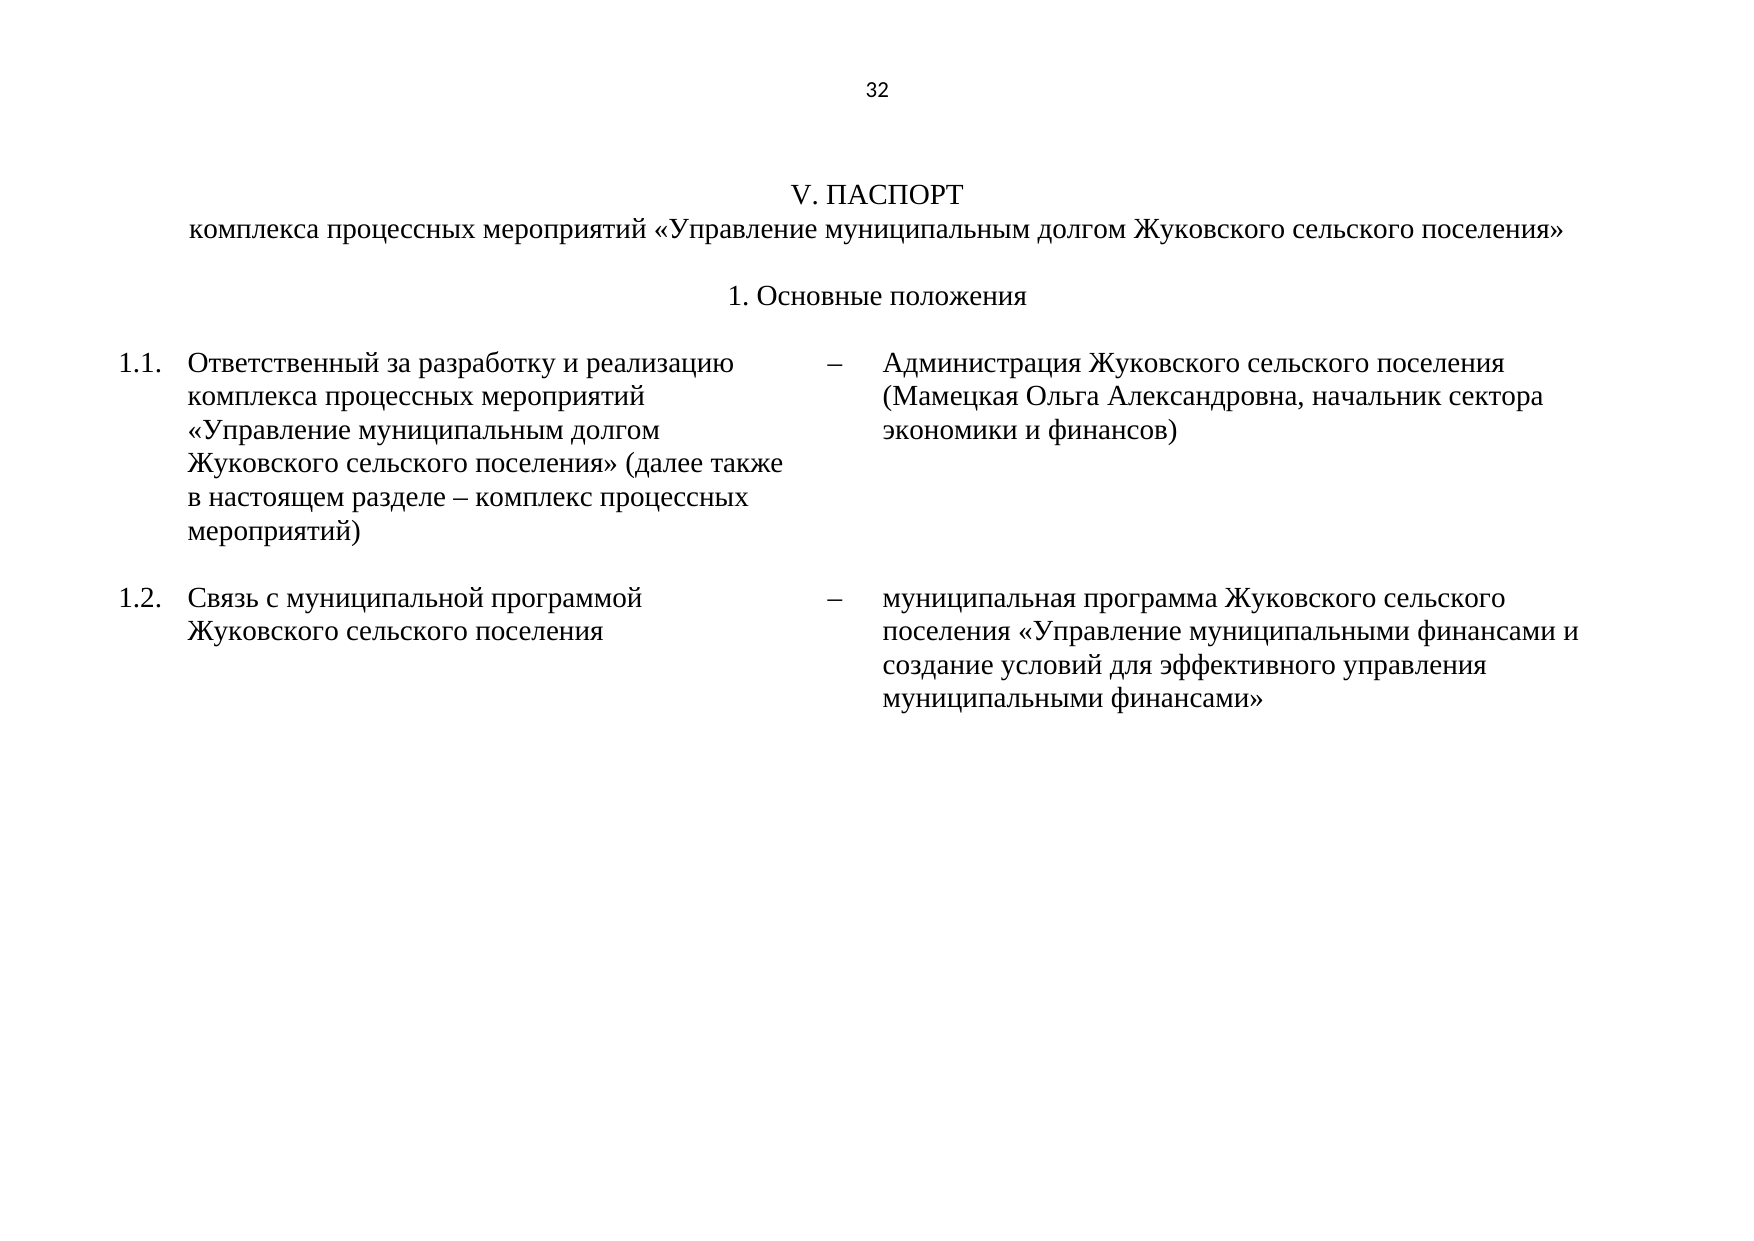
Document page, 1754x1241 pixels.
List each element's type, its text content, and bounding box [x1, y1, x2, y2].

table_cell 1.2. [107, 580, 176, 714]
text 1. Основные положения [118, 278, 1636, 311]
table_header Администрация Жуковского сельского поселения (Мамецкая Ольга Александровна, начальник сектора экономики и финансов) [871, 345, 1624, 580]
table_cell муниципальная программа Жуковского сельского поселения «Управление муниципальными финансами и создание условий для эффективного управления муниципальными финансами» [871, 580, 1624, 714]
text комплекса процессных мероприятий «Управление муниципальным долгом Жуковского сельского поселения» [118, 211, 1636, 244]
table_header 1.1. [107, 345, 176, 580]
table_cell – [799, 580, 871, 714]
table_header – [799, 345, 871, 580]
table_header Ответственный за разработку и реализацию комплекса процессных мероприятий «Управление муниципальным долгом Жуковского сельского поселения» (далее также в настоящем разделе – комплекс процессных мероприятий) [176, 345, 798, 580]
table_cell Связь с муниципальной программой Жуковского сельского поселения [176, 580, 798, 714]
text V. ПАСПОРТ [118, 177, 1636, 211]
